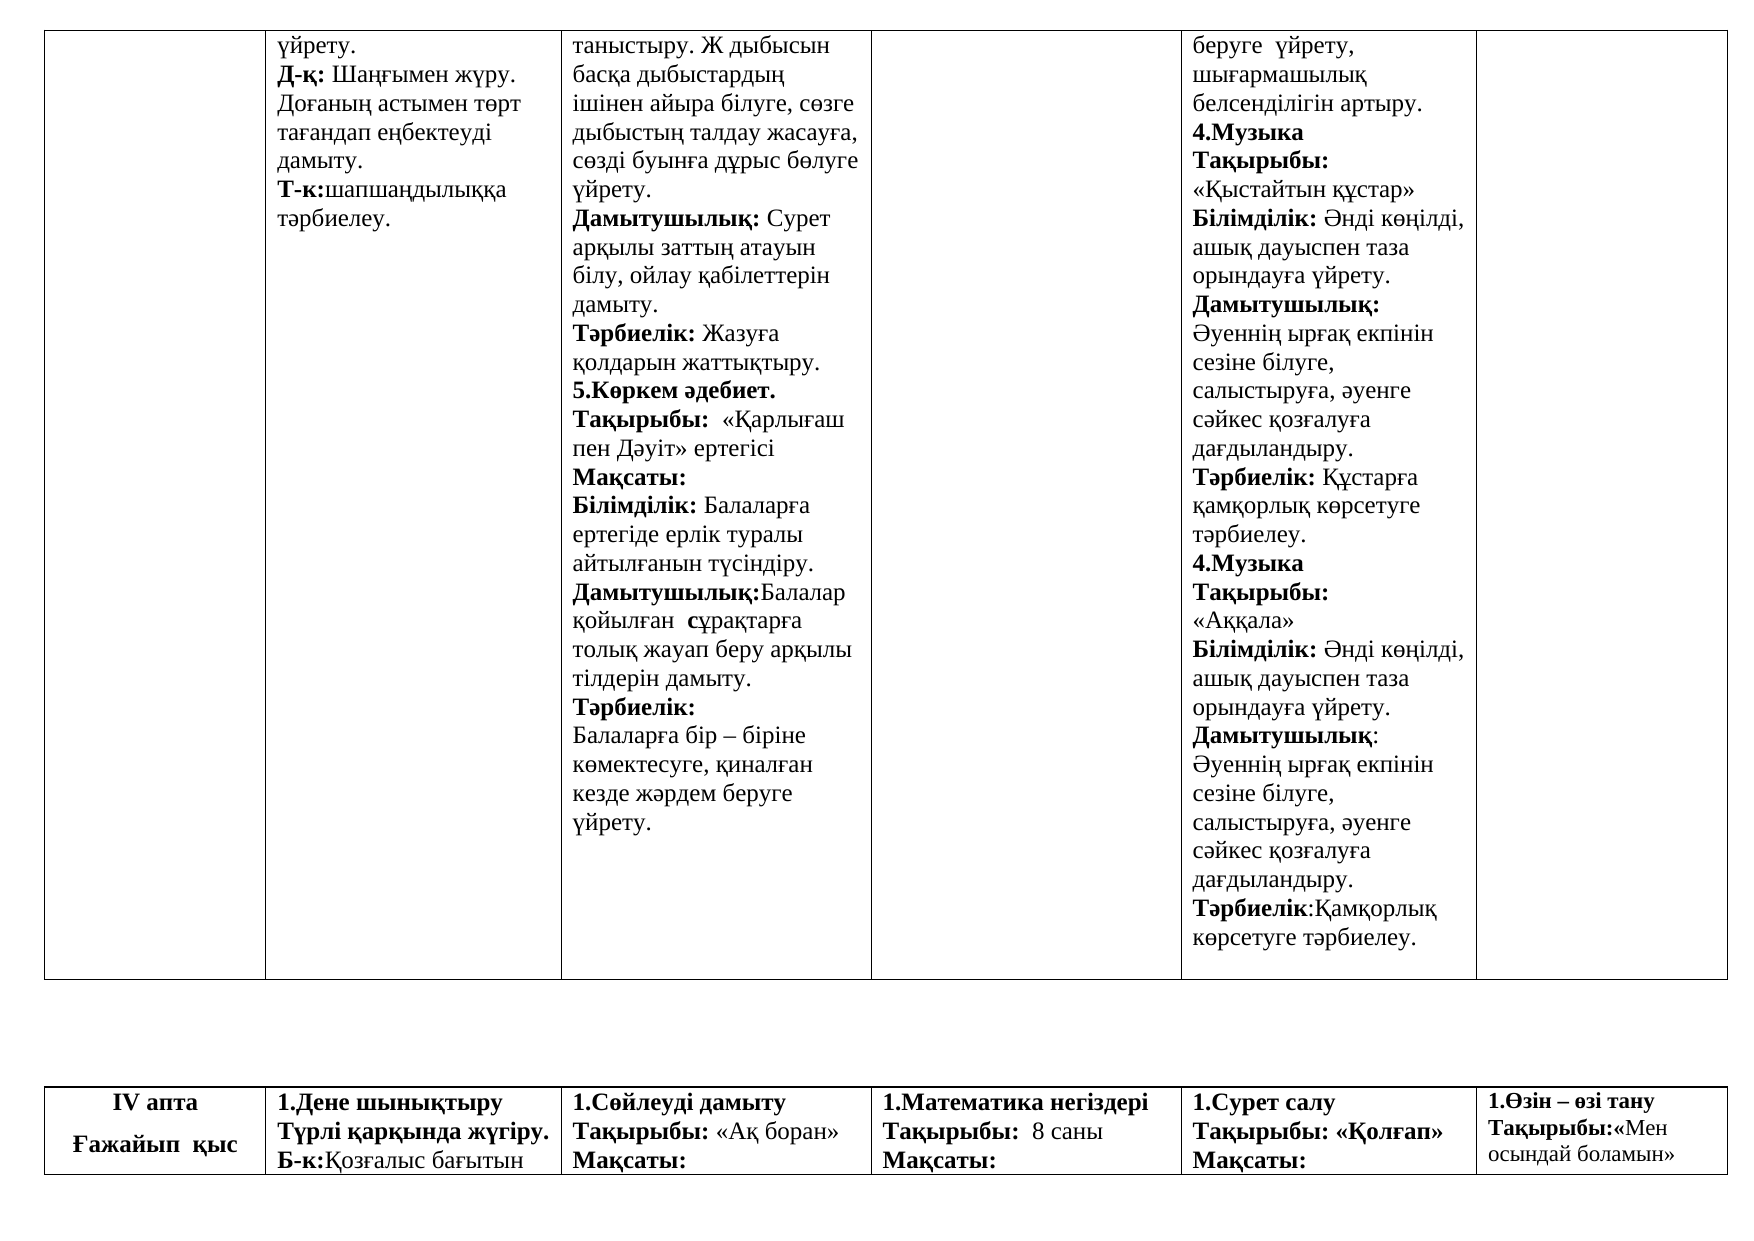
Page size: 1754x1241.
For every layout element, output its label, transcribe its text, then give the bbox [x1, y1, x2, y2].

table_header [872, 31, 1181, 979]
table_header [562, 31, 871, 979]
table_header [266, 1088, 561, 1174]
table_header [1477, 1088, 1727, 1174]
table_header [266, 31, 561, 979]
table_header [872, 1088, 1181, 1174]
table_header IV апта Ғажайып қыс [45, 1088, 265, 1174]
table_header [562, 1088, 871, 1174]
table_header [45, 31, 265, 979]
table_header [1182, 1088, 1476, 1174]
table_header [1182, 31, 1476, 979]
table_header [1477, 31, 1727, 979]
